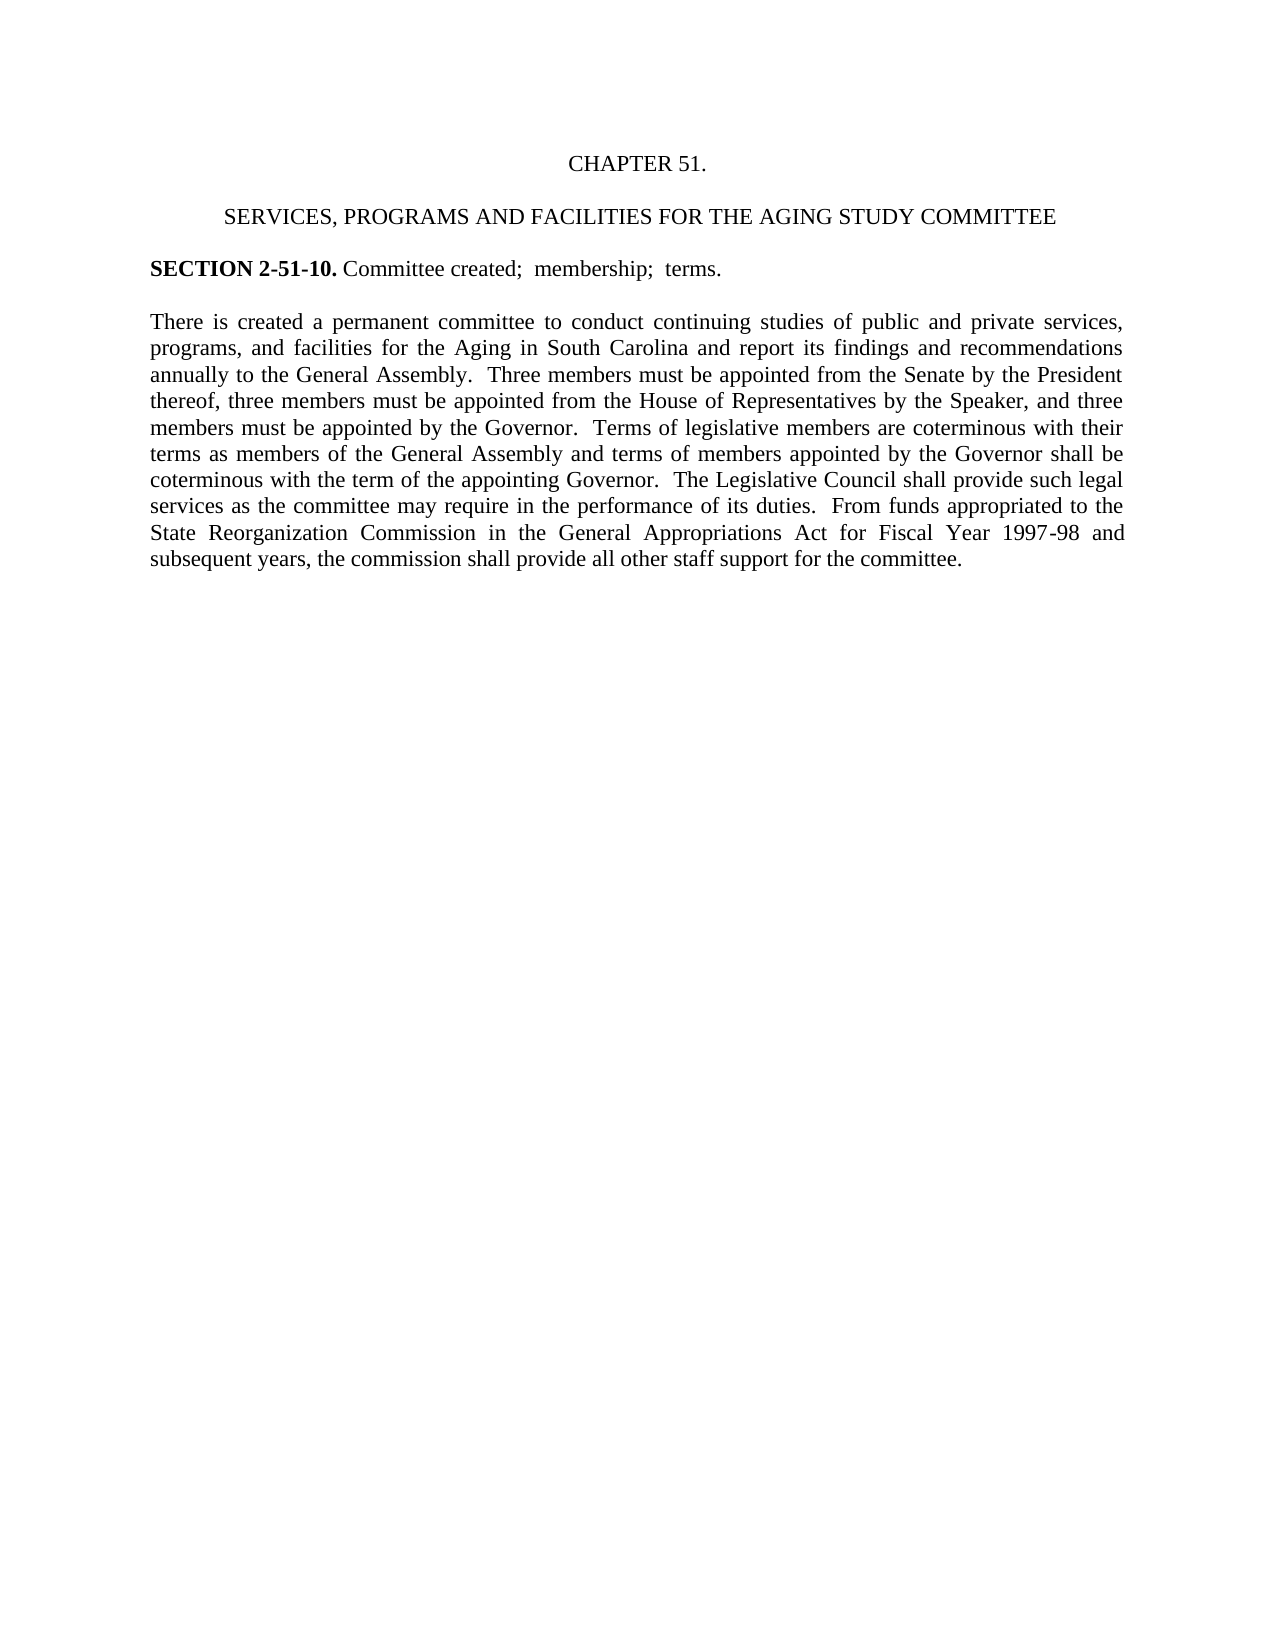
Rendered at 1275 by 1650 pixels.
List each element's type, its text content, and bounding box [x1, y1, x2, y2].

text SECTION 2-51-10. Committee created; membership; terms. [150, 255, 1125, 282]
text There is created a permanent committee to conduct continuing studies of public and private services, programs, and facilities for the Aging in South Carolina and report its findings and recommendations annually to the General Assembly. Three members must be appointed from the Senate by the President thereof, three members must be appointed from the House of Representatives by the Speaker, and three members must be appointed by the Governor. Terms of legislative members are coterminous with their terms as members of the General Assembly and terms of members appointed by the Governor shall be coterminous with the term of the appointing Governor. The Legislative Council shall provide such legal services as the committee may require in the performance of its duties. From funds appropriated to the State Reorganization Commission in the General Appropriations Act for Fiscal Year 1997-98 and subsequent years, the commission shall provide all other staff support for the committee. [150, 308, 1125, 572]
text CHAPTER 51. [150, 150, 1125, 176]
text SERVICES, PROGRAMS AND FACILITIES FOR THE AGING STUDY COMMITTEE [150, 203, 1125, 229]
